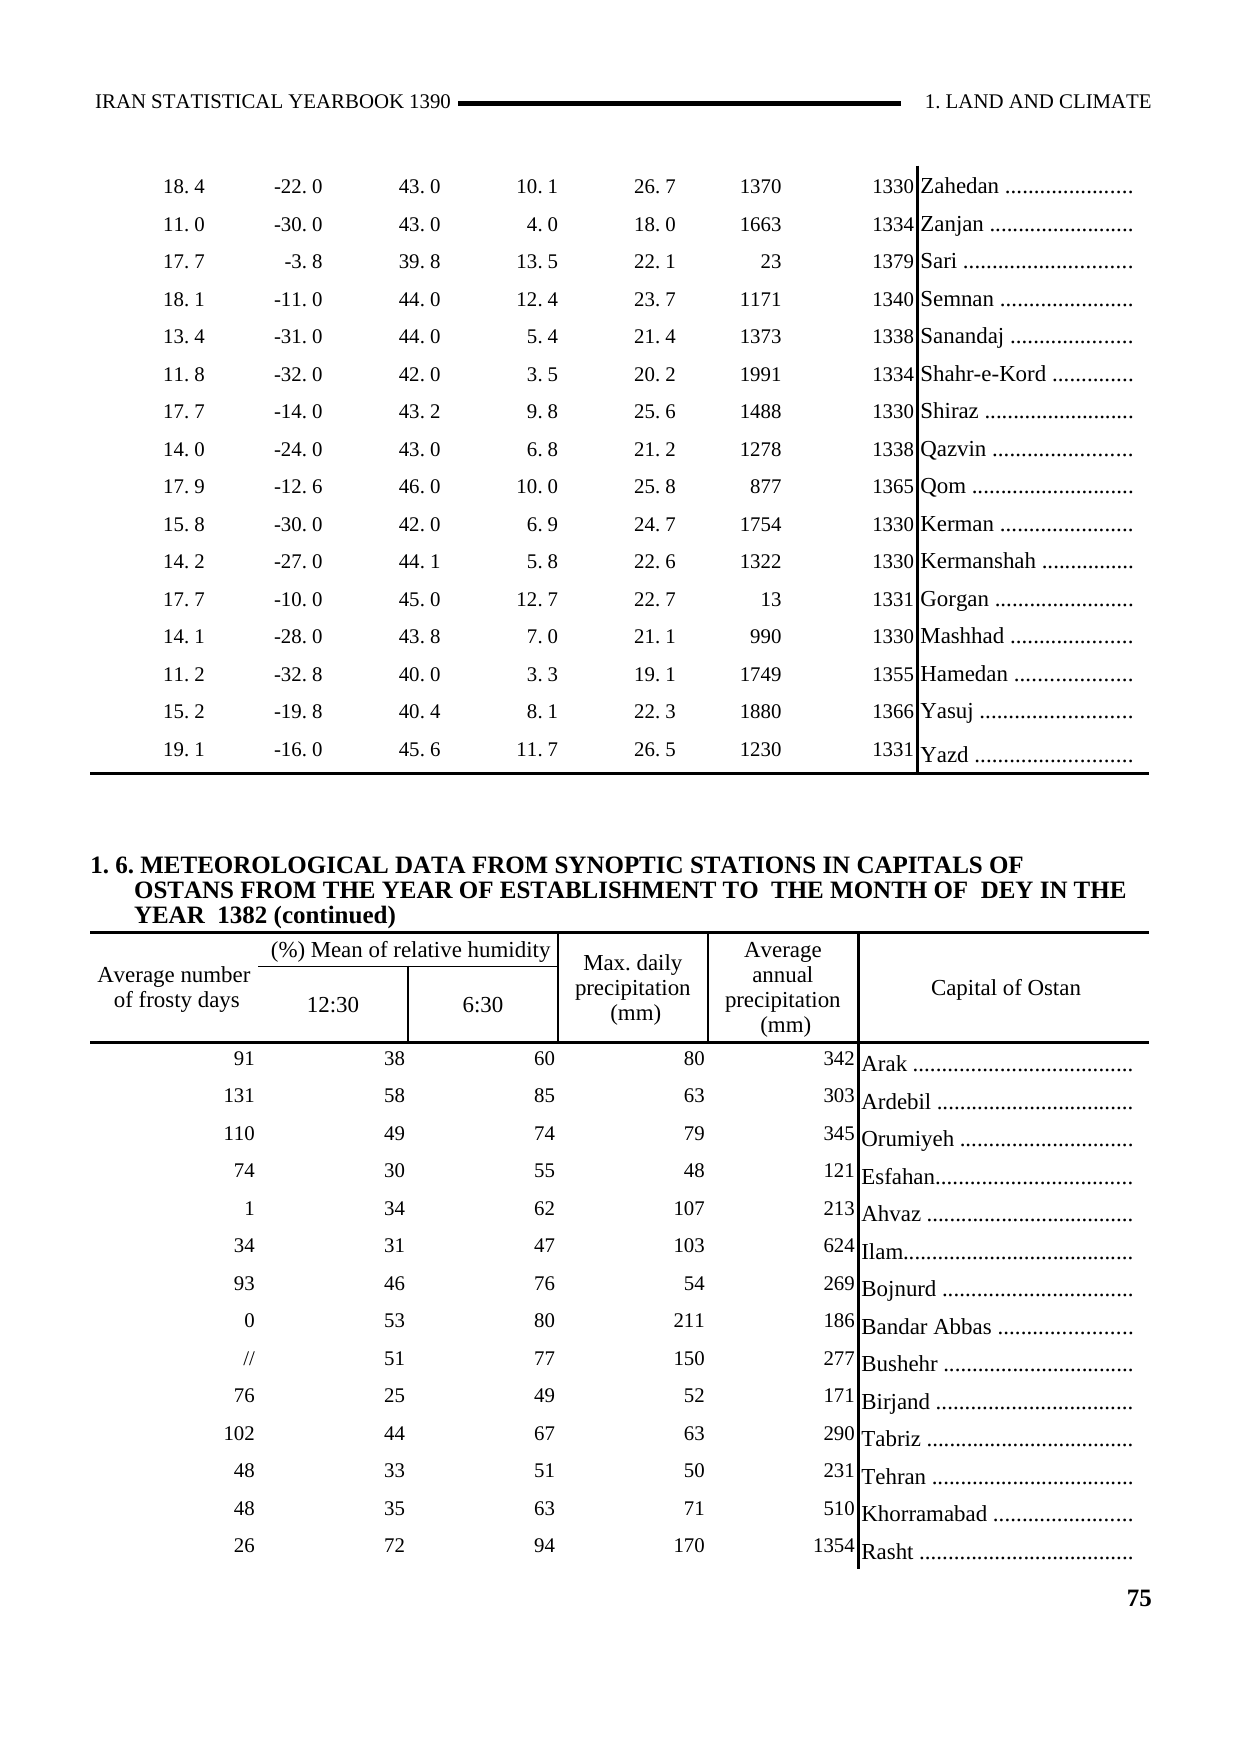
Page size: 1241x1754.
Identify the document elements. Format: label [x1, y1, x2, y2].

table_header [87, 163, 1155, 1572]
